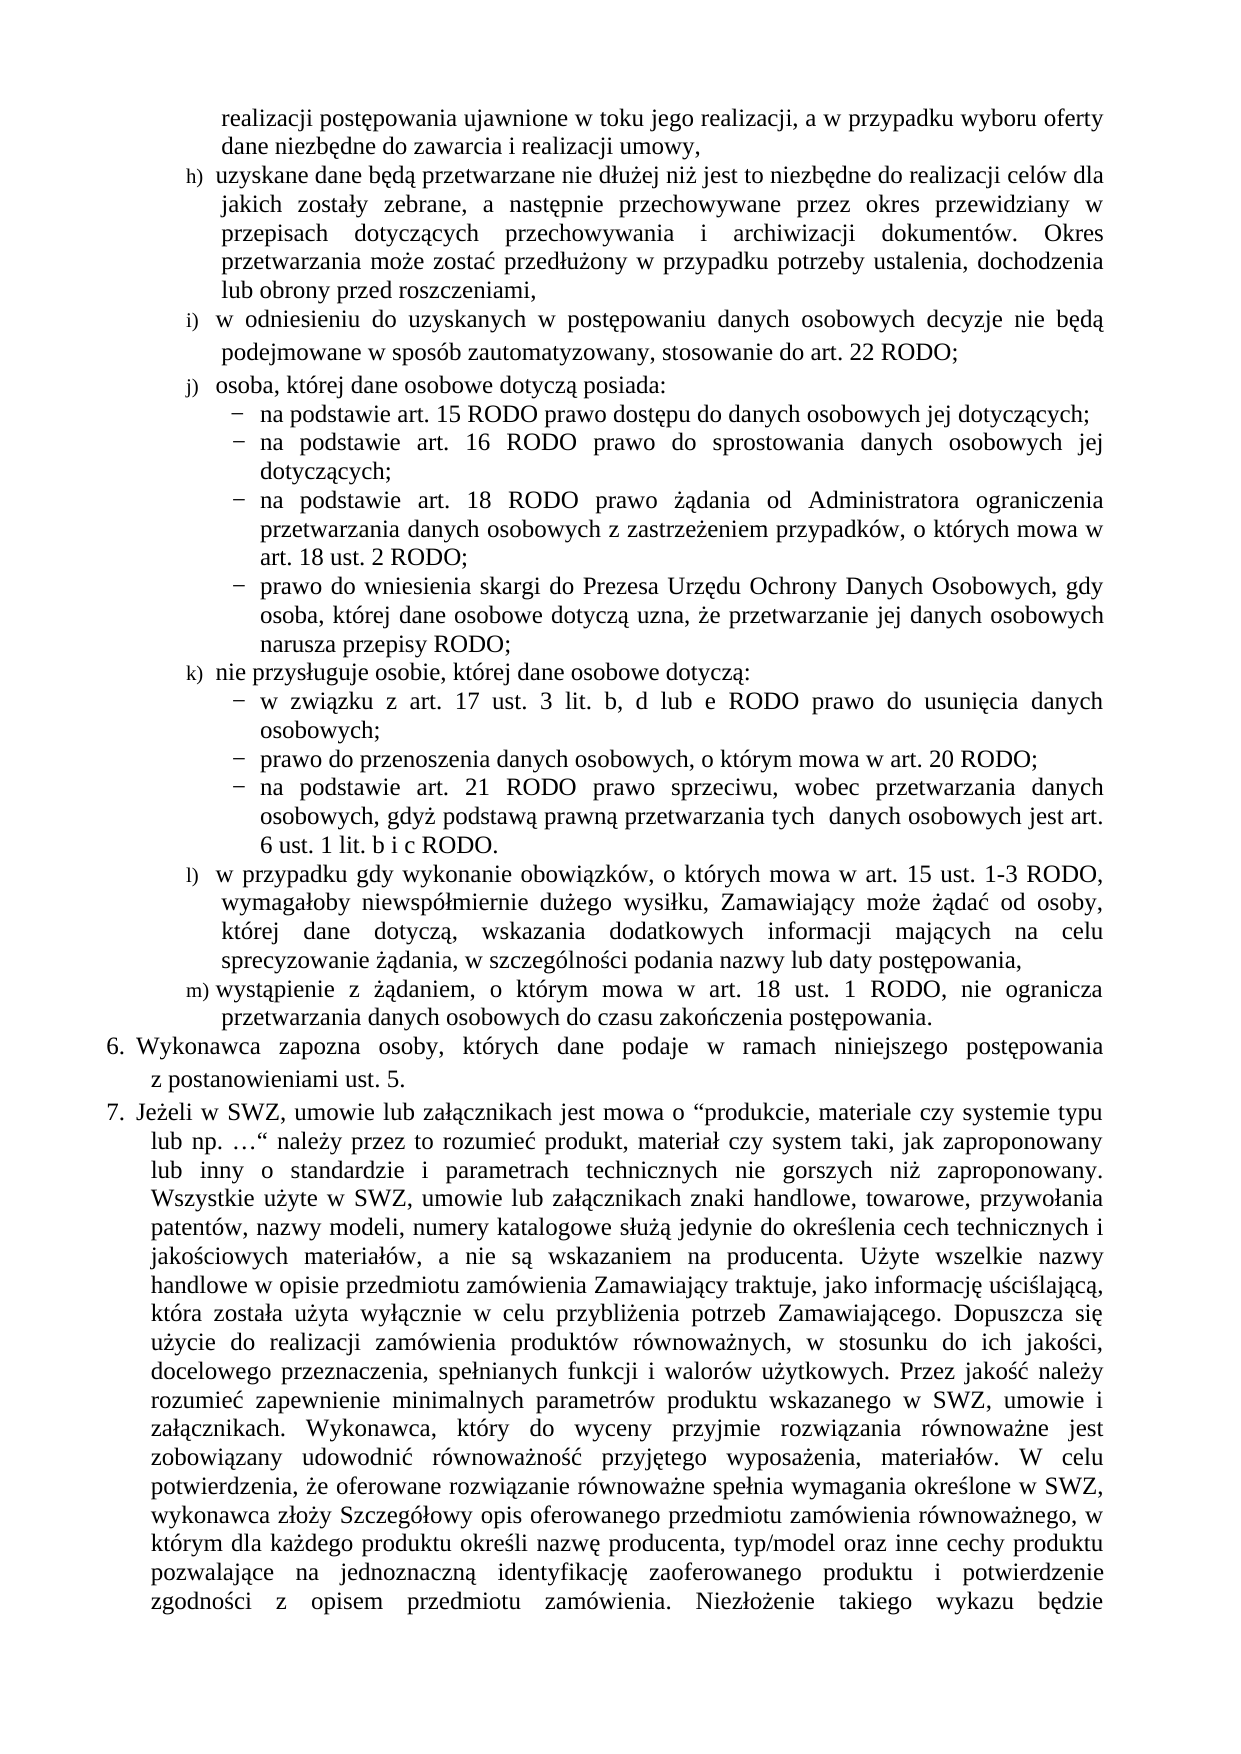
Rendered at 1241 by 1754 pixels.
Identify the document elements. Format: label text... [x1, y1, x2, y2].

list prawo do przenoszenia danych osobowych, o którym mowa w art. 20 RODO; [230, 744, 1104, 772]
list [106, 1097, 1104, 1615]
list wystąpienie z żądaniem, o którym mowa w art. 18 ust. 1 RODO, nie ogranicza przetwarzania danych osobowych do czasu zakończenia postępowania. [186, 974, 1104, 1031]
list uzyskane dane będą przetwarzane nie dłużej niż jest to niezbędne do realizacji celów dla jakich zostały zebrane, a następnie przechowywane przez okres przewidziany w przepisach dotyczących przechowywania i archiwizacji dokumentów. Okres przetwarzania może zostać przedłużony w przypadku potrzeby ustalenia, dochodzenia lub obrony przed roszczeniami, [186, 160, 1104, 304]
list w przypadku gdy wykonanie obowiązków, o których mowa w art. 15 ust. 1-3 RODO, wymagałoby niewspółmiernie dużego wysiłku, Zamawiający może żądać od osoby, której dane dotyczą, wskazania dodatkowych informacji mających na celu sprecyzowanie żądania, w szczególności podania nazwy lub daty postępowania, [186, 859, 1104, 974]
list na podstawie art. 18 RODO prawo żądania od Administratora ograniczenia przetwarzania danych osobowych z zastrzeżeniem przypadków, o których mowa w art. 18 ust. 2 RODO; [230, 485, 1104, 571]
list na podstawie art. 16 RODO prawo do sprostowania danych osobowych jej dotyczących; [230, 427, 1104, 485]
list na podstawie art. 21 RODO prawo sprzeciwu, wobec przetwarzania danych osobowych, gdyż podstawą prawną przetwarzania tych danych osobowych jest art. 6 ust. 1 lit. b i c RODO. [230, 772, 1104, 859]
list osoba, której dane osobowe dotyczą posiada: [186, 370, 1104, 399]
list prawo do wniesienia skargi do Prezesa Urzędu Ochrony Danych Osobowych, gdy osoba, której dane osobowe dotyczą uzna, że przetwarzanie jej danych osobowych narusza przepisy RODO; [230, 571, 1104, 657]
list nie przysługuje osobie, której dane osobowe dotyczą: [186, 657, 1104, 686]
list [186, 103, 1104, 160]
list na podstawie art. 15 RODO prawo dostępu do danych osobowych jej dotyczących; [230, 399, 1104, 427]
list Wykonawca zapozna osoby, których dane podaje w ramach niniejszego postępowania z postanowieniami ust. 5. [106, 1031, 1104, 1093]
list w odniesieniu do uzyskanych w postępowaniu danych osobowych decyzje nie będą podejmowane w sposób zautomatyzowany, stosowanie do art. 22 RODO; [186, 304, 1104, 366]
list w związku z art. 17 ust. 3 lit. b, d lub e RODO prawo do usunięcia danych osobowych; [230, 686, 1104, 744]
